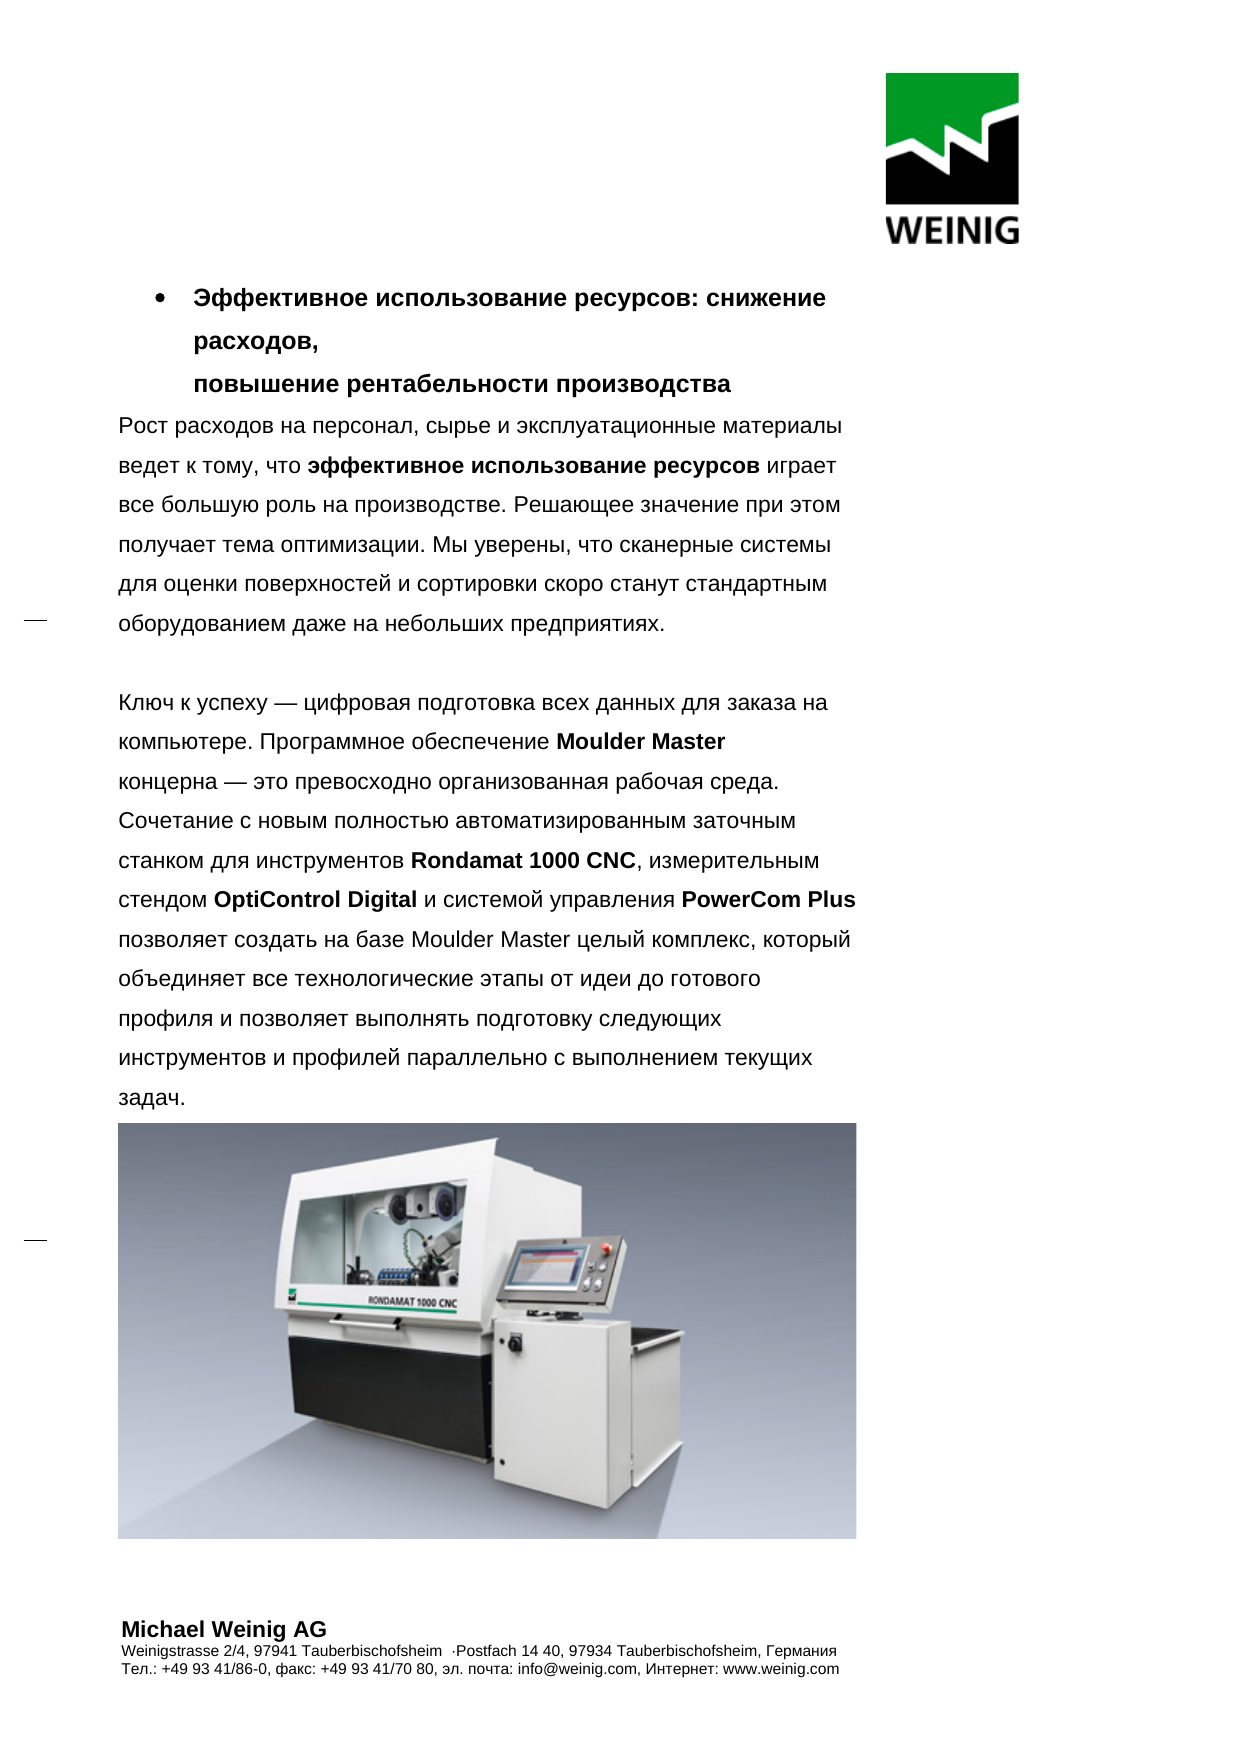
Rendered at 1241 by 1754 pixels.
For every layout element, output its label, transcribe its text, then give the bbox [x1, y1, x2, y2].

text Ключ к успеху — цифровая подготовка всех данных для заказа на компьютере. Программное обеспечение Moulder Master концерна — это превосходно организованная рабочая среда. Сочетание с новым полностью автоматизированным заточным станком для инструментов Rondamat 1000 CNC, измерительным стендом OptiControl Digital и системой управления PowerCom Plus позволяет создать на базе Moulder Master целый комплекс, который объединяет все технологические этапы от идеи до готового профиля и позволяет выполнять подготовку следующих инструментов и профилей параллельно с выполнением текущих задач. [118, 689, 856, 1110]
picture [118, 1123, 857, 1539]
picture [885, 73, 1019, 244]
text Рост расходов на персонал, сырье и эксплуатационные материалы ведет к тому, что эффективное использование ресурсов играет все большую роль на производстве. Решающее значение при этом получает тема оптимизации. Мы уверены, что сканерные системы для оценки поверхностей и сортировки скоро станут стандартным оборудованием даже на небольших предприятиях. [118, 412, 856, 636]
list Эффективное использование ресурсов: снижение расходов, повышение рентабельности производства [156, 283, 856, 398]
